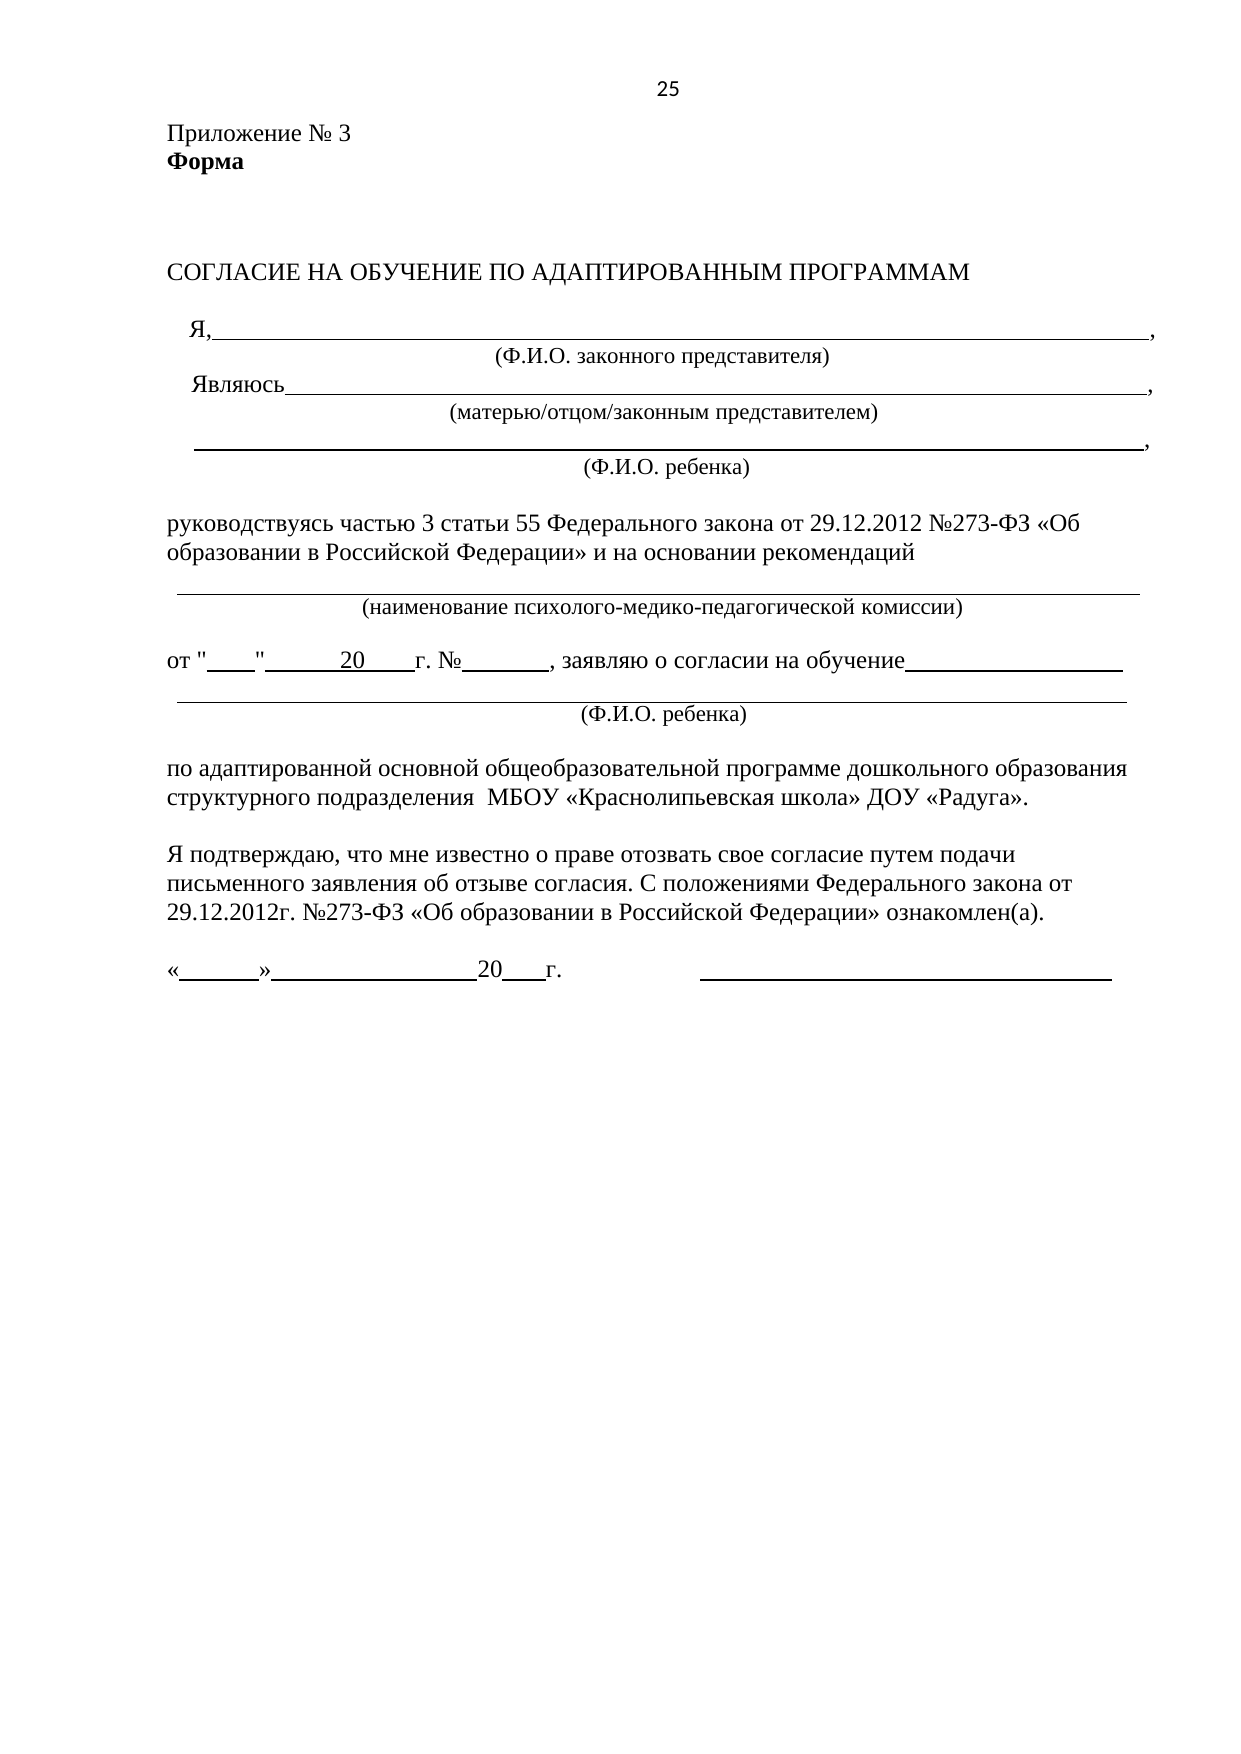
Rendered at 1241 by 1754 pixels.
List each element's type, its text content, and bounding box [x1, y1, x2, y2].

text Приложение № 3 [167, 118, 1178, 146]
text « » 20 г. [167, 954, 1178, 983]
text СОГЛАСИЕ НА ОБУЧЕНИЕ ПО АДАПТИРОВАННЫМ ПРОГРАММАМ [167, 257, 1178, 285]
text от " " 20 г. № , заявляю о согласии на обучение [167, 645, 1178, 674]
text Я подтверждаю, что мне известно о праве отозвать свое согласие путем подачи письменного заявления об отзыве согласия. С положениями Федерального закона от 29.12.2012г. №273-ФЗ «Об образовании в Российской Федерации» ознакомлен(а). [167, 839, 1085, 925]
text Являюсь , [167, 369, 1178, 398]
text (матерью/отцом/законным представителем) [167, 398, 1161, 424]
text (Ф.И.О. ребенка) [167, 698, 1161, 726]
text (Ф.И.О. ребенка) [167, 453, 1166, 479]
text Форма [167, 146, 1178, 175]
text , [167, 424, 1177, 453]
text по адаптированной основной общеобразовательной программе дошкольного образования структурного подразделения МБОУ «Краснолипьевская школа» ДОУ «Радуга». [167, 753, 1152, 810]
text руководствуясь частью 3 статьи 55 Федерального закона от 29.12.2012 №273-ФЗ «Об образовании в Российской Федерации» и на основании рекомендаций [167, 508, 1092, 566]
text (наименование психолого-медико-педагогической комиссии) [167, 589, 1158, 619]
text Я, , [167, 314, 1178, 343]
text (Ф.И.О. законного представителя) [167, 343, 1158, 369]
